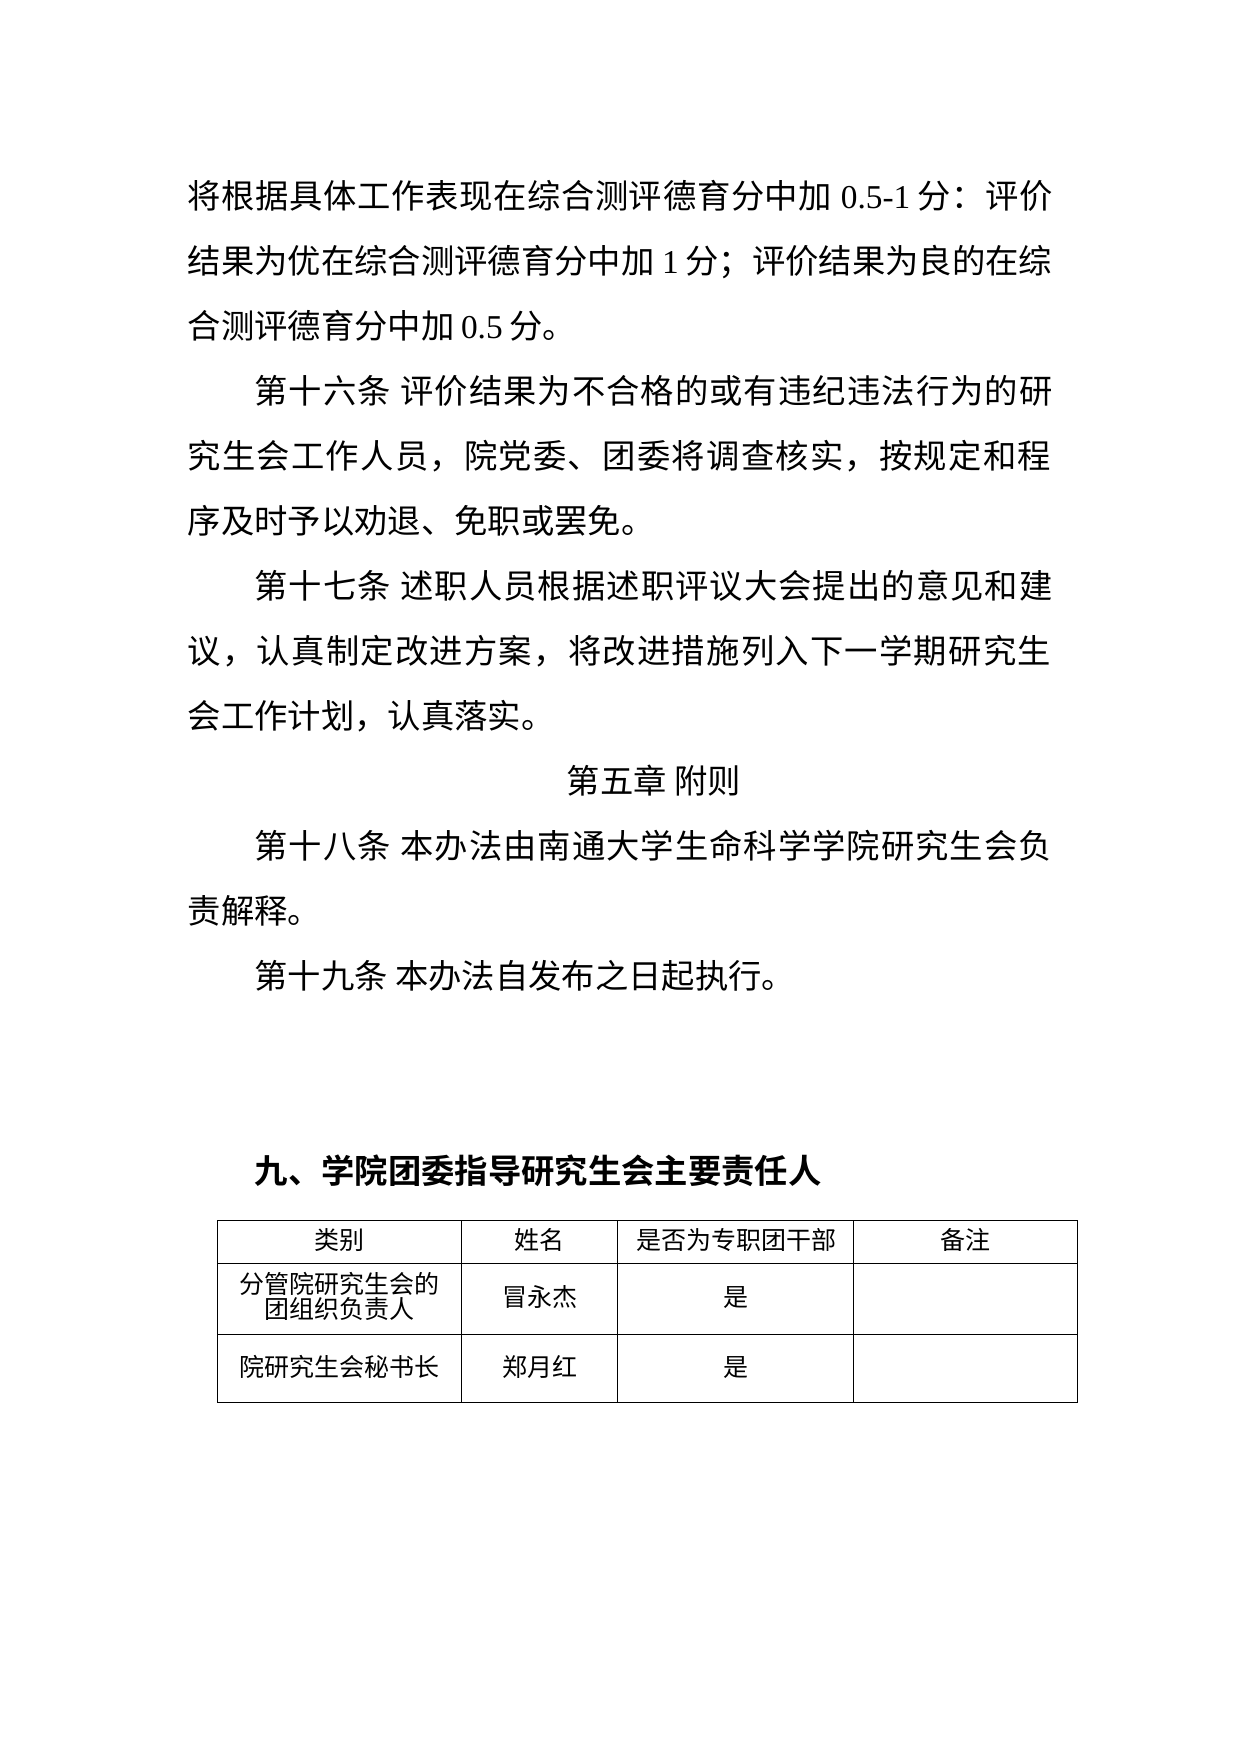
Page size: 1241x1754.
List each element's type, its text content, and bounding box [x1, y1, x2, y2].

text 九、学院团委指导研究生会主要责任人 [187, 1137, 1053, 1202]
text 第五章 附则 [187, 747, 1053, 812]
table_cell 冒永杰 [462, 1264, 617, 1334]
table_header 是否为专职团干部 [618, 1221, 853, 1262]
table_cell 是 [618, 1335, 853, 1402]
table_header 类别 [218, 1221, 461, 1262]
table_cell 院研究生会秘书长 [218, 1335, 461, 1402]
text 第十九条 本办法自发布之日起执行。 [187, 942, 1053, 1007]
table_header 姓名 [462, 1221, 617, 1262]
table_header 备注 [854, 1221, 1077, 1262]
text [187, 162, 1053, 357]
table_cell [854, 1335, 1077, 1402]
table_cell [854, 1264, 1077, 1334]
table_cell 郑月红 [462, 1335, 617, 1402]
table_cell 是 [618, 1264, 853, 1334]
text 第十六条 评价结果为不合格的或有违纪违法行为的研究生会工作人员，院党委、团委将调查核实，按规定和程序及时予以劝退、免职或罢免。 [187, 357, 1053, 552]
table_cell 分管院研究生会的团组织负责人 [218, 1264, 461, 1334]
text 第十七条 述职人员根据述职评议大会提出的意见和建议，认真制定改进方案，将改进措施列入下一学期研究生会工作计划，认真落实。 [187, 552, 1053, 747]
text 第十八条 本办法由南通大学生命科学学院研究生会负责解释。 [187, 812, 1053, 942]
